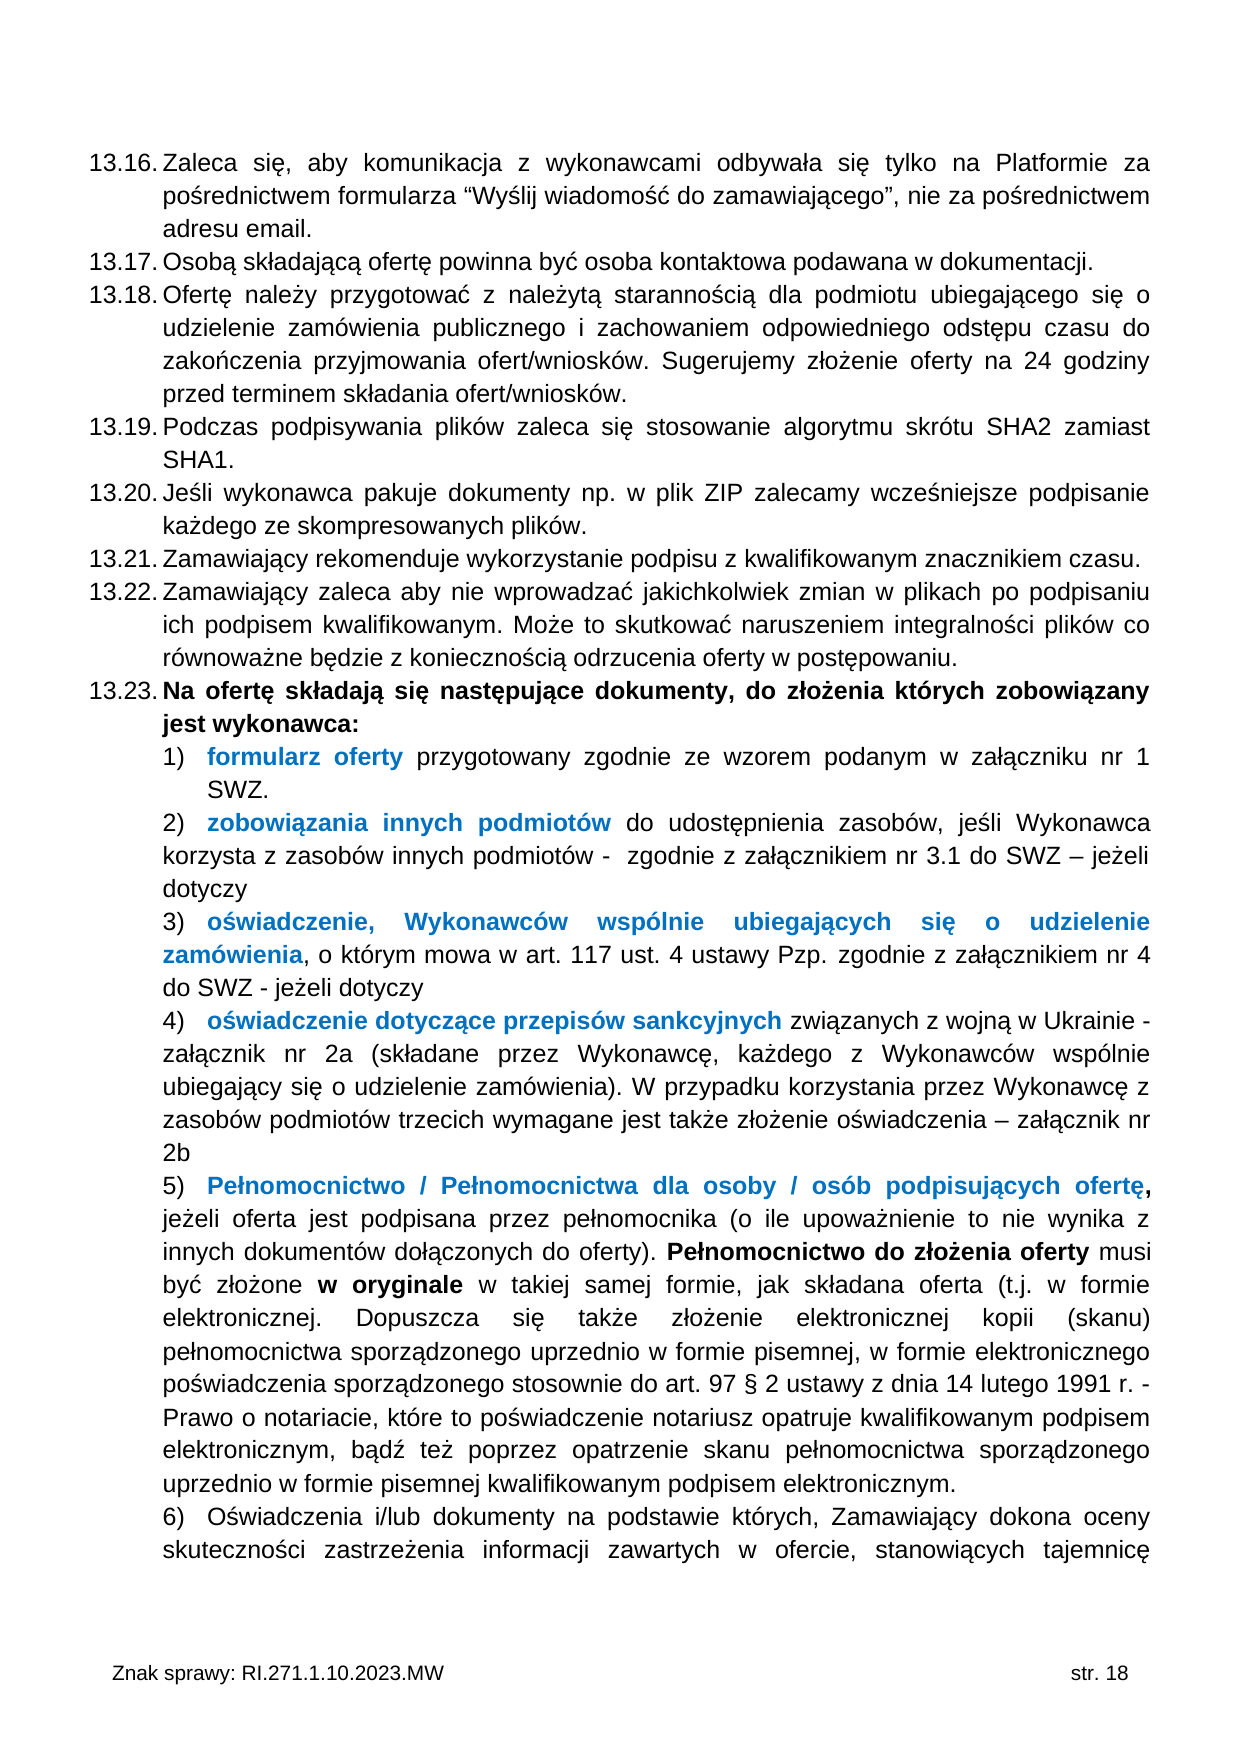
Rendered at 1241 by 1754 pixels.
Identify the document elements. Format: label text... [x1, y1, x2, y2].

list Podczas podpisywania plików zaleca się stosowanie algorytmu skrótu SHA2 zamiast SHA1. [89, 412, 1152, 474]
list Zamawiający rekomenduje wykorzystanie podpisu z kwalifikowanym znacznikiem czasu. [89, 544, 1152, 573]
list Na ofertę składają się następujące dokumenty, do złożenia których zobowiązany jest wykonawca: [89, 676, 1152, 738]
list oświadczenie dotyczące przepisów sankcyjnych związanych z wojną w Ukrainie - załącznik nr 2a (składane przez Wykonawcę, każdego z Wykonawców wspólnie ubiegający się o udzielenie zamówienia). W przypadku korzystania przez Wykonawcę z zasobów podmiotów trzecich wymagane jest także złożenie oświadczenia – załącznik nr 2b [162, 1006, 1152, 1167]
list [162, 1502, 1152, 1563]
list Osobą składającą ofertę powinna być osoba kontaktowa podawana w dokumentacji. [89, 247, 1152, 276]
list Jeśli wykonawca pakuje dokumenty np. w plik ZIP zalecamy wcześniejsze podpisanie każdego ze skompresowanych plików. [89, 478, 1152, 540]
list Zamawiający zaleca aby nie wprowadzać jakichkolwiek zmian w plikach po podpisaniu ich podpisem kwalifikowanym. Może to skutkować naruszeniem integralności plików co równoważne będzie z koniecznością odrzucenia oferty w postępowaniu. [89, 577, 1152, 672]
list zobowiązania innych podmiotów do udostępnienia zasobów, jeśli Wykonawca korzysta z zasobów innych podmiotów - zgodnie z załącznikiem nr 3.1 do SWZ – jeżeli dotyczy [162, 808, 1152, 903]
list oświadczenie, Wykonawców wspólnie ubiegających się o udzielenie zamówienia, o którym mowa w art. 117 ust. 4 ustawy Pzp. zgodnie z załącznikiem nr 4 do SWZ - jeżeli dotyczy [162, 907, 1152, 1002]
list formularz oferty przygotowany zgodnie ze wzorem podanym w załączniku nr 1 SWZ. [162, 742, 1152, 804]
list Zaleca się, aby komunikacja z wykonawcami odbywała się tylko na Platformie za pośrednictwem formularza “Wyślij wiadomość do zamawiającego”, nie za pośrednictwem adresu email. [89, 148, 1152, 242]
list Pełnomocnictwo / Pełnomocnictwa dla osoby / osób podpisujących ofertę, jeżeli oferta jest podpisana przez pełnomocnika (o ile upoważnienie to nie wynika z innych dokumentów dołączonych do oferty). Pełnomocnictwo do złożenia oferty musi być złożone w oryginale w takiej samej formie, jak składana oferta (t.j. w formie elektronicznej. Dopuszcza się także złożenie elektronicznej kopii (skanu) pełnomocnictwa sporządzonego uprzednio w formie pisemnej, w formie elektronicznego poświadczenia sporządzonego stosownie do art. 97 § 2 ustawy z dnia 14 lutego 1991 r. - Prawo o notariacie, które to poświadczenie notariusz opatruje kwalifikowanym podpisem elektronicznym, bądź też poprzez opatrzenie skanu pełnomocnictwa sporządzonego uprzednio w formie pisemnej kwalifikowanym podpisem elektronicznym. [162, 1171, 1152, 1497]
list Ofertę należy przygotować z należytą starannością dla podmiotu ubiegającego się o udzielenie zamówienia publicznego i zachowaniem odpowiedniego odstępu czasu do zakończenia przyjmowania ofert/wniosków. Sugerujemy złożenie oferty na 24 godziny przed terminem składania ofert/wniosków. [89, 280, 1152, 408]
